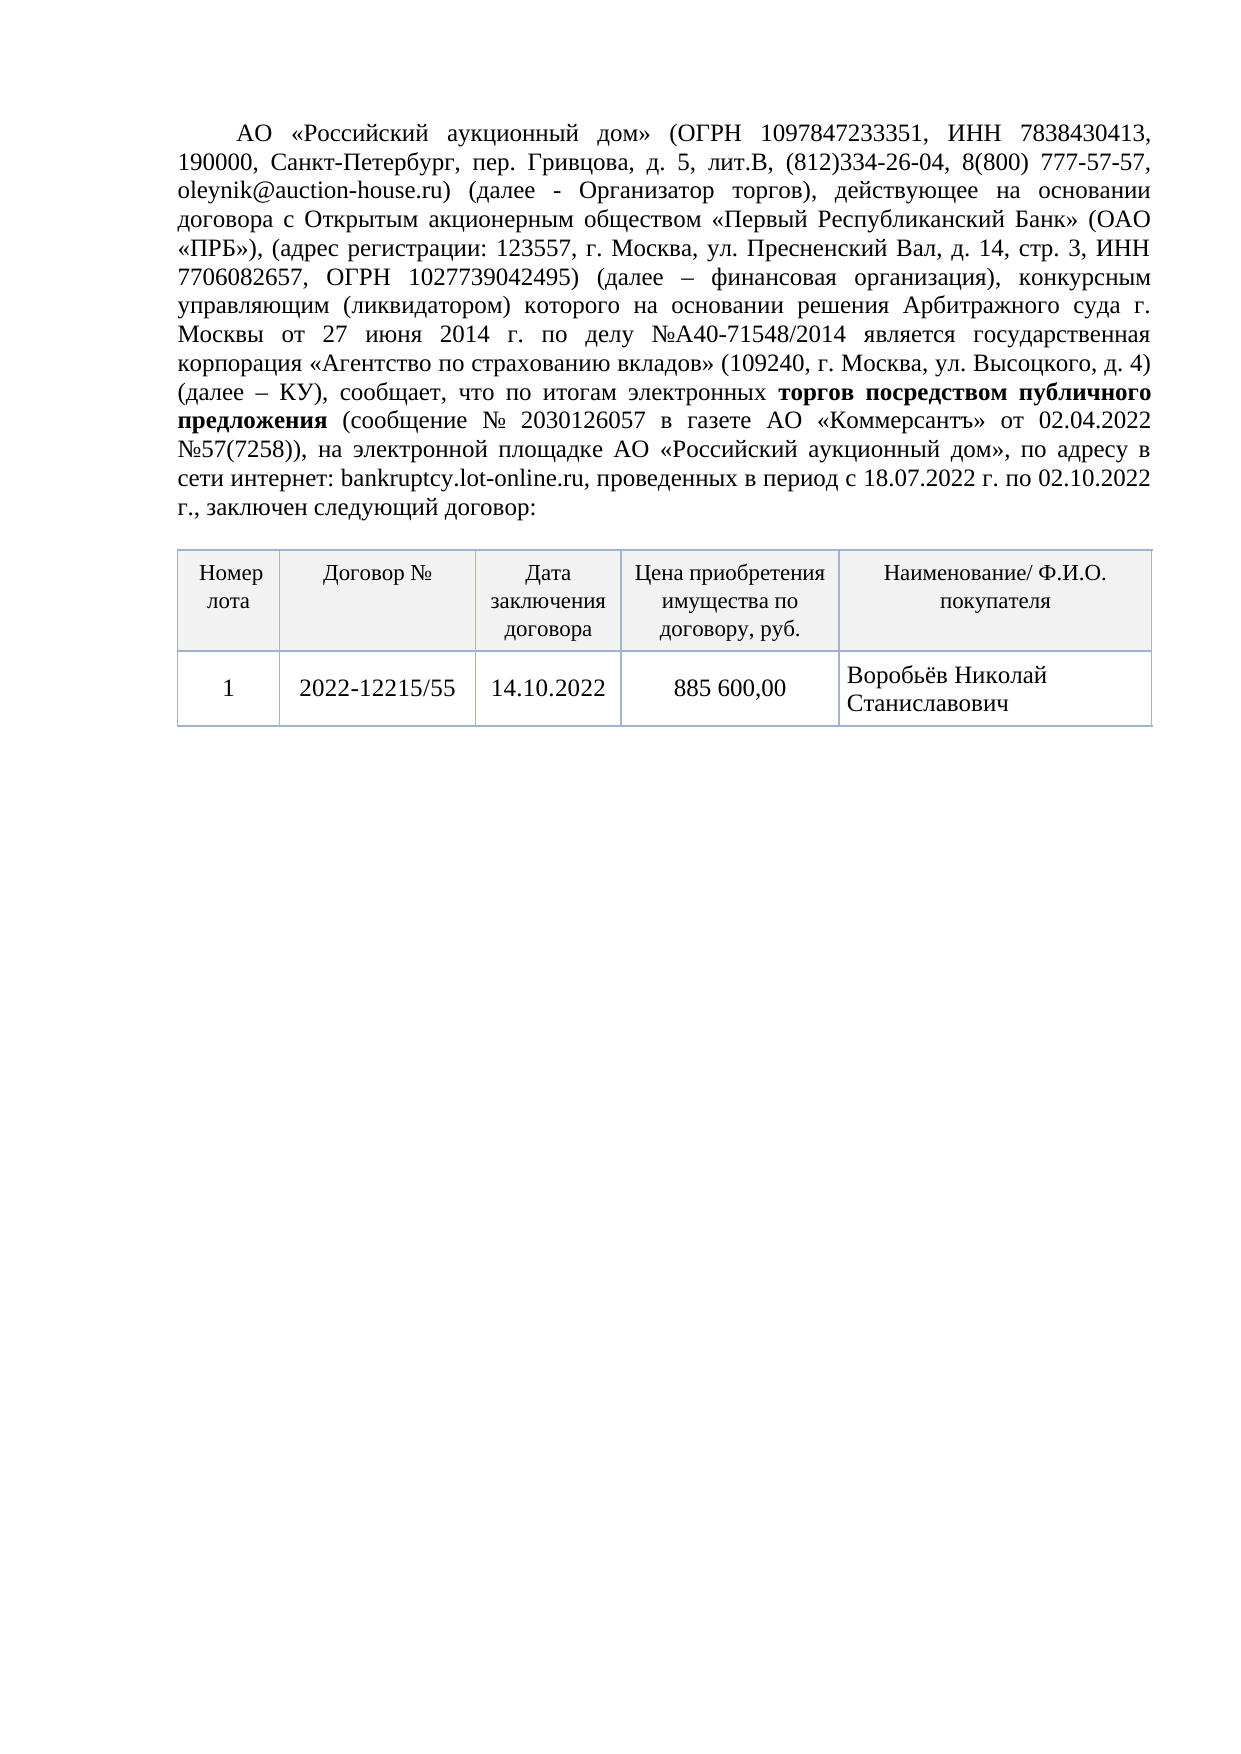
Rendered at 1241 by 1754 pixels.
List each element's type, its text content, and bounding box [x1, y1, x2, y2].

table_header Наименование/ Ф.И.О. покупателя [840, 551, 1151, 650]
table_header Дата заключения договора [476, 551, 620, 650]
table_cell 2022-12215/55 [280, 652, 475, 725]
text АО «Российский аукционный дом» (ОГРН 1097847233351, ИНН 7838430413, 190000, Санкт-Петербург, пер. Гривцова, д. 5, лит.В, (812)334-26-04, 8(800) 777-57-57, oleynik@auction-house.ru) (далее - Организатор торгов), действующее на основании договора с Открытым акционерным обществом «Первый Республиканский Банк» (ОАО «ПРБ»), (адрес регистрации: 123557, г. Москва, ул. Пресненский Вал, д. 14, стр. 3, ИНН 7706082657, ОГРН 1027739042495) (далее – финансовая организация), конкурсным управляющим (ликвидатором) которого на основании решения Арбитражного суда г. Москвы от 27 июня 2014 г. по делу №А40-71548/2014 является государственная корпорация «Агентство по страхованию вкладов» (109240, г. Москва, ул. Высоцкого, д. 4) (далее – КУ), сообщает, что по итогам электронных торгов посредством публичного предложения (сообщение № 2030126057 в газете АО «Коммерсантъ» от 02.04.2022 №57(7258)), на электронной площадке АО «Российский аукционный дом», по адресу в сети интернет: bankruptcy.lot-online.ru, проведенных в период с 18.07.2022 г. по 02.10.2022 г., заключен следующий договор: [177, 118, 1152, 521]
table_cell 1 [178, 652, 279, 725]
table_cell Воробьёв Николай Станиславович [840, 652, 1151, 725]
table_cell 14.10.2022 [476, 652, 620, 725]
table_header Договор № [280, 551, 475, 650]
table_cell 885 600,00 [622, 652, 838, 725]
table_header Номер лота [178, 551, 279, 650]
table_header Цена приобретения имущества по договору, руб. [622, 551, 838, 650]
